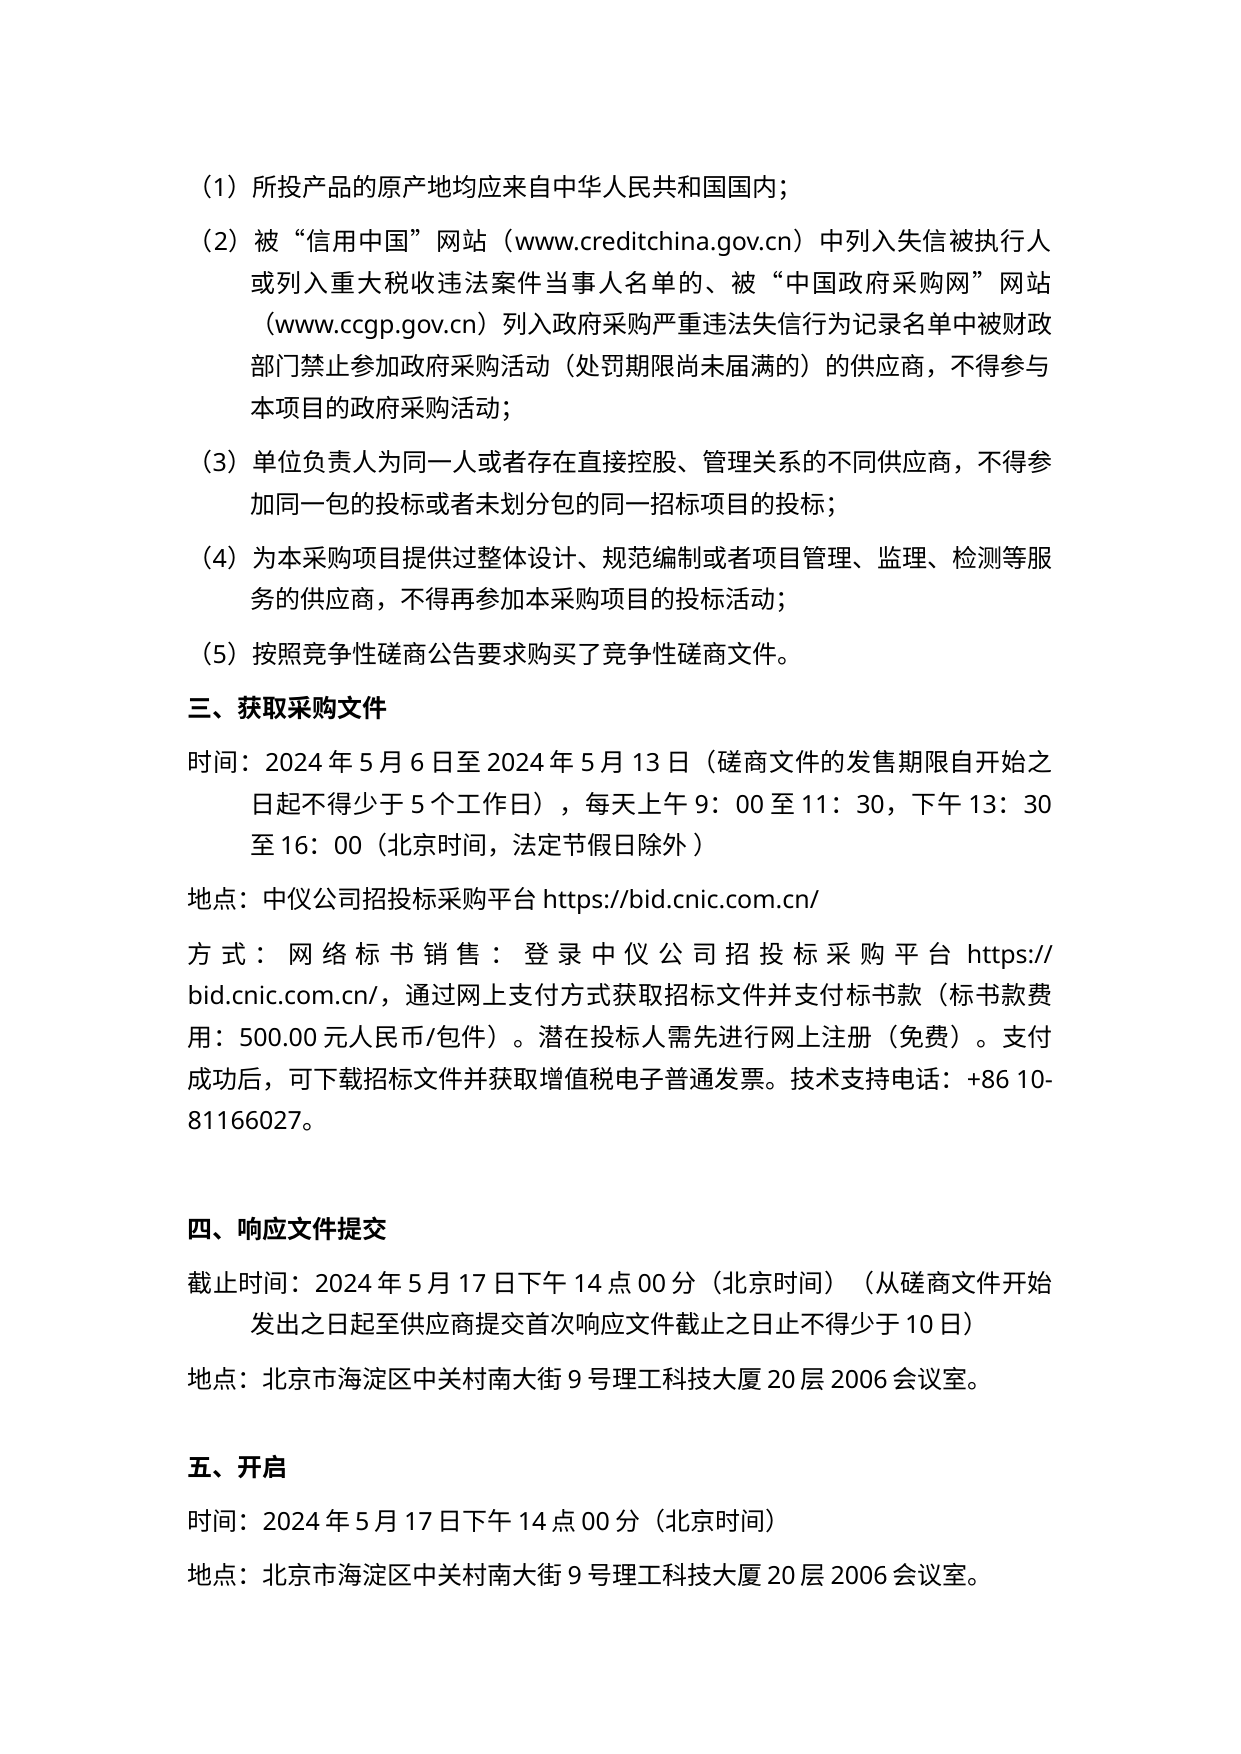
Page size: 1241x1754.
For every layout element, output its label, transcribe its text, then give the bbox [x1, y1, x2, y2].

text （4）为本采购项目提供过整体设计、规范编制或者项目管理、监理、检测等服务的供应商，不得再参加本采购项目的投标活动； [187, 533, 1053, 616]
text 时间：2024年5月6日至2024年5月13日（磋商文件的发售期限自开始之日起不得少于5个工作日），每天上午9：00至11：30，下午13：30至16：00（北京时间，法定节假日除外 ） [187, 737, 1053, 862]
text 四、响应文件提交 [187, 1204, 1053, 1245]
text （5）按照竞争性磋商公告要求购买了竞争性磋商文件。 [187, 629, 1053, 670]
text 五、开启 [187, 1408, 1053, 1483]
text 地点：北京市海淀区中关村南大街9号理工科技大厦20层2006会议室。 [187, 1550, 1053, 1592]
text 截止时间：2024年5月17日下午14点00分（北京时间）（从磋商文件开始发出之日起至供应商提交首次响应文件截止之日止不得少于10日） [187, 1258, 1053, 1341]
text 方式：网络标书销售：登录中仪公司招投标采购平台https://bid.cnic.com.cn/，通过网上支付方式获取招标文件并支付标书款（标书款费用：500.00元人民币/包件）。潜在投标人需先进行网上注册（免费）。支付成功后，可下载招标文件并获取增值税电子普通发票。技术支持电话：+86 10-81166027。 [187, 929, 1053, 1137]
text 时间：2024年5月17日下午14点00分（北京时间） [187, 1496, 1053, 1538]
text 三、获取采购文件 [187, 683, 1053, 724]
text （2）被“信用中国”网站（www.creditchina.gov.cn）中列入失信被执行人或列入重大税收违法案件当事人名单的、被“中国政府采购网”网站（www.ccgp.gov.cn）列入政府采购严重违法失信行为记录名单中被财政部门禁止参加政府采购活动（处罚期限尚未届满的）的供应商，不得参与本项目的政府采购活动； [187, 216, 1053, 424]
text 地点：北京市海淀区中关村南大街9号理工科技大厦20层2006会议室。 [187, 1354, 1053, 1395]
text （1）所投产品的原产地均应来自中华人民共和国国内； [187, 162, 1053, 204]
text 地点：中仪公司招投标采购平台https://bid.cnic.com.cn/ [187, 874, 1053, 916]
text （3）单位负责人为同一人或者存在直接控股、管理关系的不同供应商，不得参加同一包的投标或者未划分包的同一招标项目的投标； [187, 437, 1053, 520]
